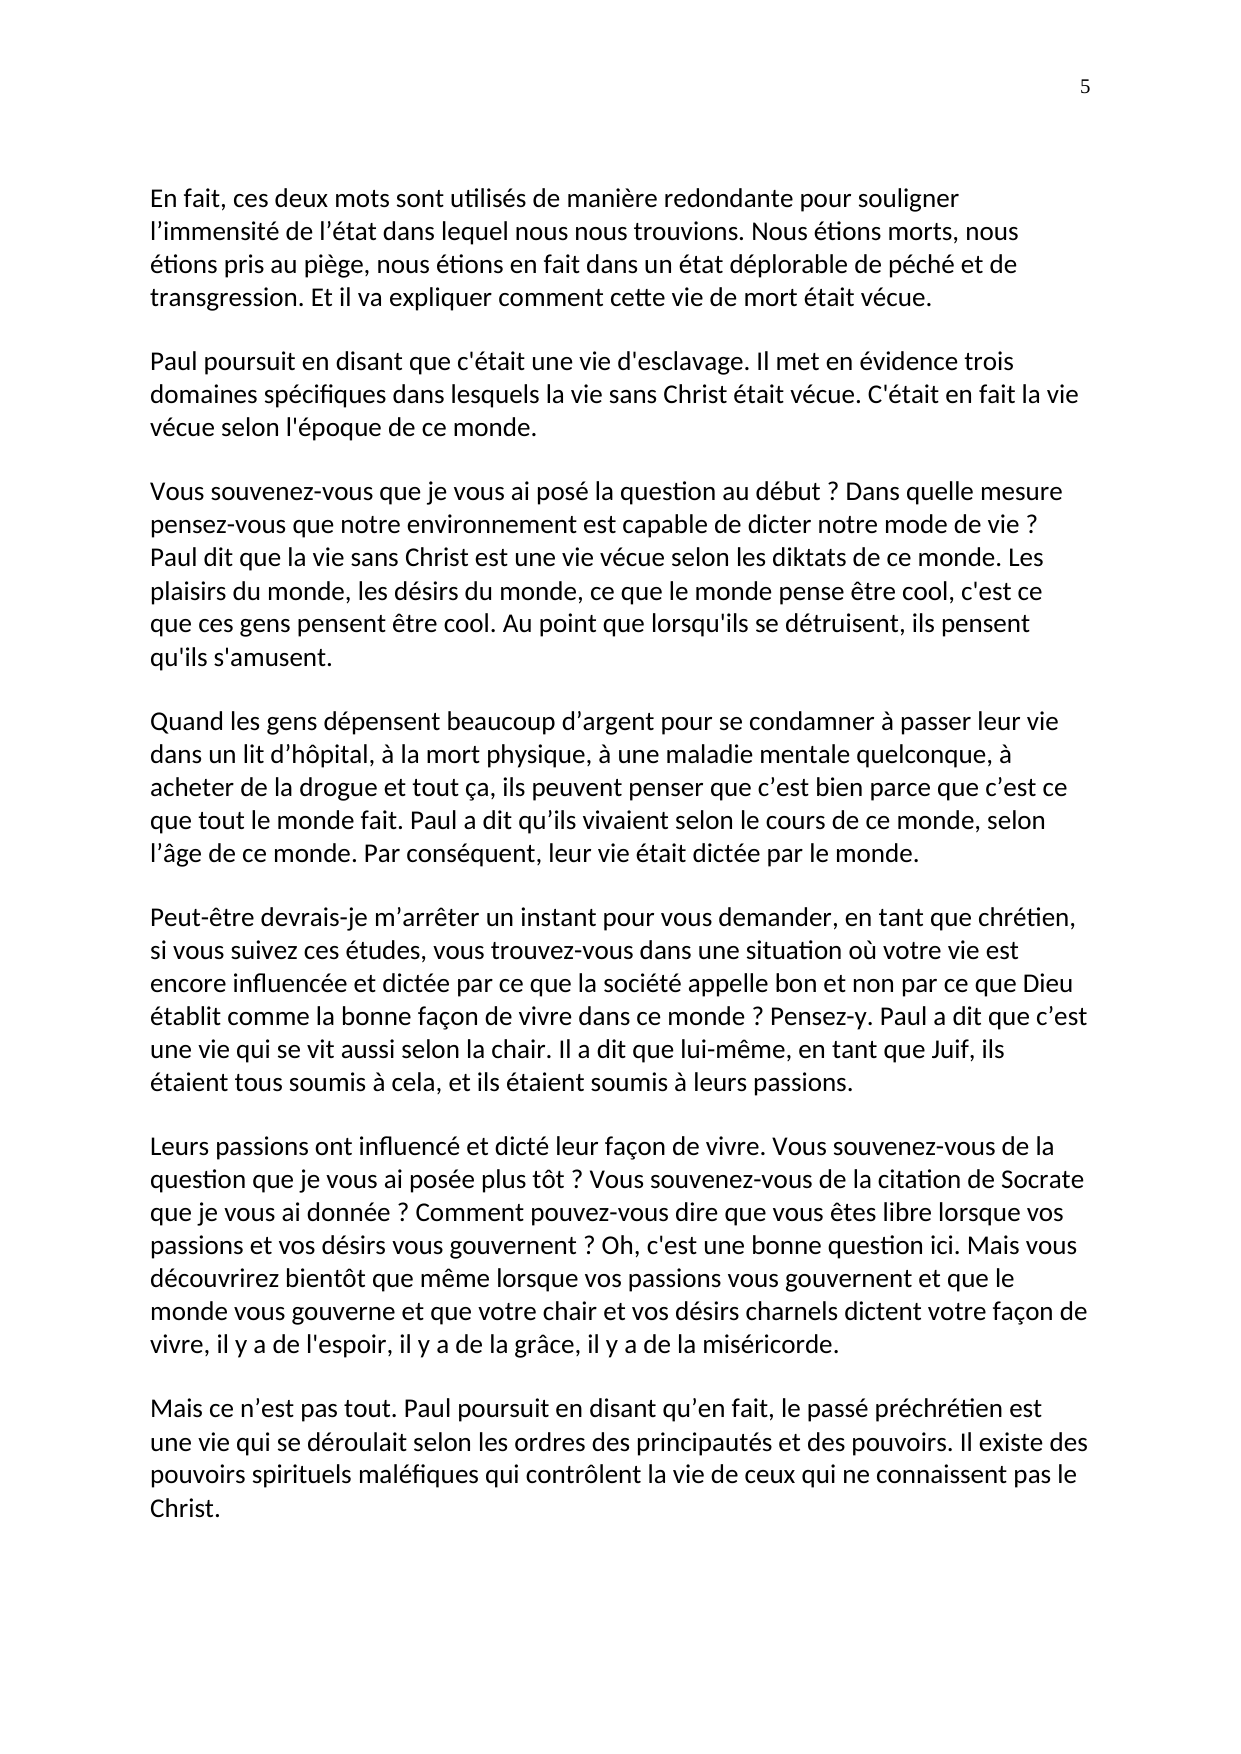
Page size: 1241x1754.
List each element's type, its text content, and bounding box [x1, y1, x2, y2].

text Leurs passions ont influencé et dicté leur façon de vivre. Vous souvenez-vous de la question que je vous ai posée plus tôt ? Vous souvenez-vous de la citation de Socrate que je vous ai donnée ? Comment pouvez-vous dire que vous êtes libre lorsque vos passions et vos désirs vous gouvernent ? Oh, c'est une bonne question ici. Mais vous découvrirez bientôt que même lorsque vos passions vous gouvernent et que le monde vous gouverne et que votre chair et vos désirs charnels dictent votre façon de vivre, il y a de l'espoir, il y a de la grâce, il y a de la miséricorde. [150, 1129, 1090, 1361]
text Mais ce n’est pas tout. Paul poursuit en disant qu’en fait, le passé préchrétien est une vie qui se déroulait selon les ordres des principautés et des pouvoirs. Il existe des pouvoirs spirituels maléfiques qui contrôlent la vie de ceux qui ne connaissent pas le Christ. [150, 1392, 1090, 1524]
text Quand les gens dépensent beaucoup d’argent pour se condamner à passer leur vie dans un lit d’hôpital, à la mort physique, à une maladie mentale quelconque, à acheter de la drogue et tout ça, ils peuvent penser que c’est bien parce que c’est ce que tout le monde fait. Paul a dit qu’ils vivaient selon le cours de ce monde, selon l’âge de ce monde. Par conséquent, leur vie était dictée par le monde. [150, 704, 1090, 869]
text Vous souvenez-vous que je vous ai posé la question au début ? Dans quelle mesure pensez-vous que notre environnement est capable de dicter notre mode de vie ? Paul dit que la vie sans Christ est une vie vécue selon les diktats de ce monde. Les plaisirs du monde, les désirs du monde, ce que le monde pense être cool, c'est ce que ces gens pensent être cool. Au point que lorsqu'ils se détruisent, ils pensent qu'ils s'amusent. [150, 474, 1090, 673]
text Paul poursuit en disant que c'était une vie d'esclavage. Il met en évidence trois domaines spécifiques dans lesquels la vie sans Christ était vécue. C'était en fait la vie vécue selon l'époque de ce monde. [150, 344, 1090, 443]
text Peut-être devrais-je m’arrêter un instant pour vous demander, en tant que chrétien, si vous suivez ces études, vous trouvez-vous dans une situation où votre vie est encore influencée et dictée par ce que la société appelle bon et non par ce que Dieu établit comme la bonne façon de vivre dans ce monde ? Pensez-y. Paul a dit que c’est une vie qui se vit aussi selon la chair. Il a dit que lui-même, en tant que Juif, ils étaient tous soumis à cela, et ils étaient soumis à leurs passions. [150, 900, 1090, 1098]
text En fait, ces deux mots sont utilisés de manière redondante pour souligner l’immensité de l’état dans lequel nous nous trouvions. Nous étions morts, nous étions pris au piège, nous étions en fait dans un état déplorable de péché et de transgression. Et il va expliquer comment cette vie de mort était vécue. [150, 181, 1090, 313]
